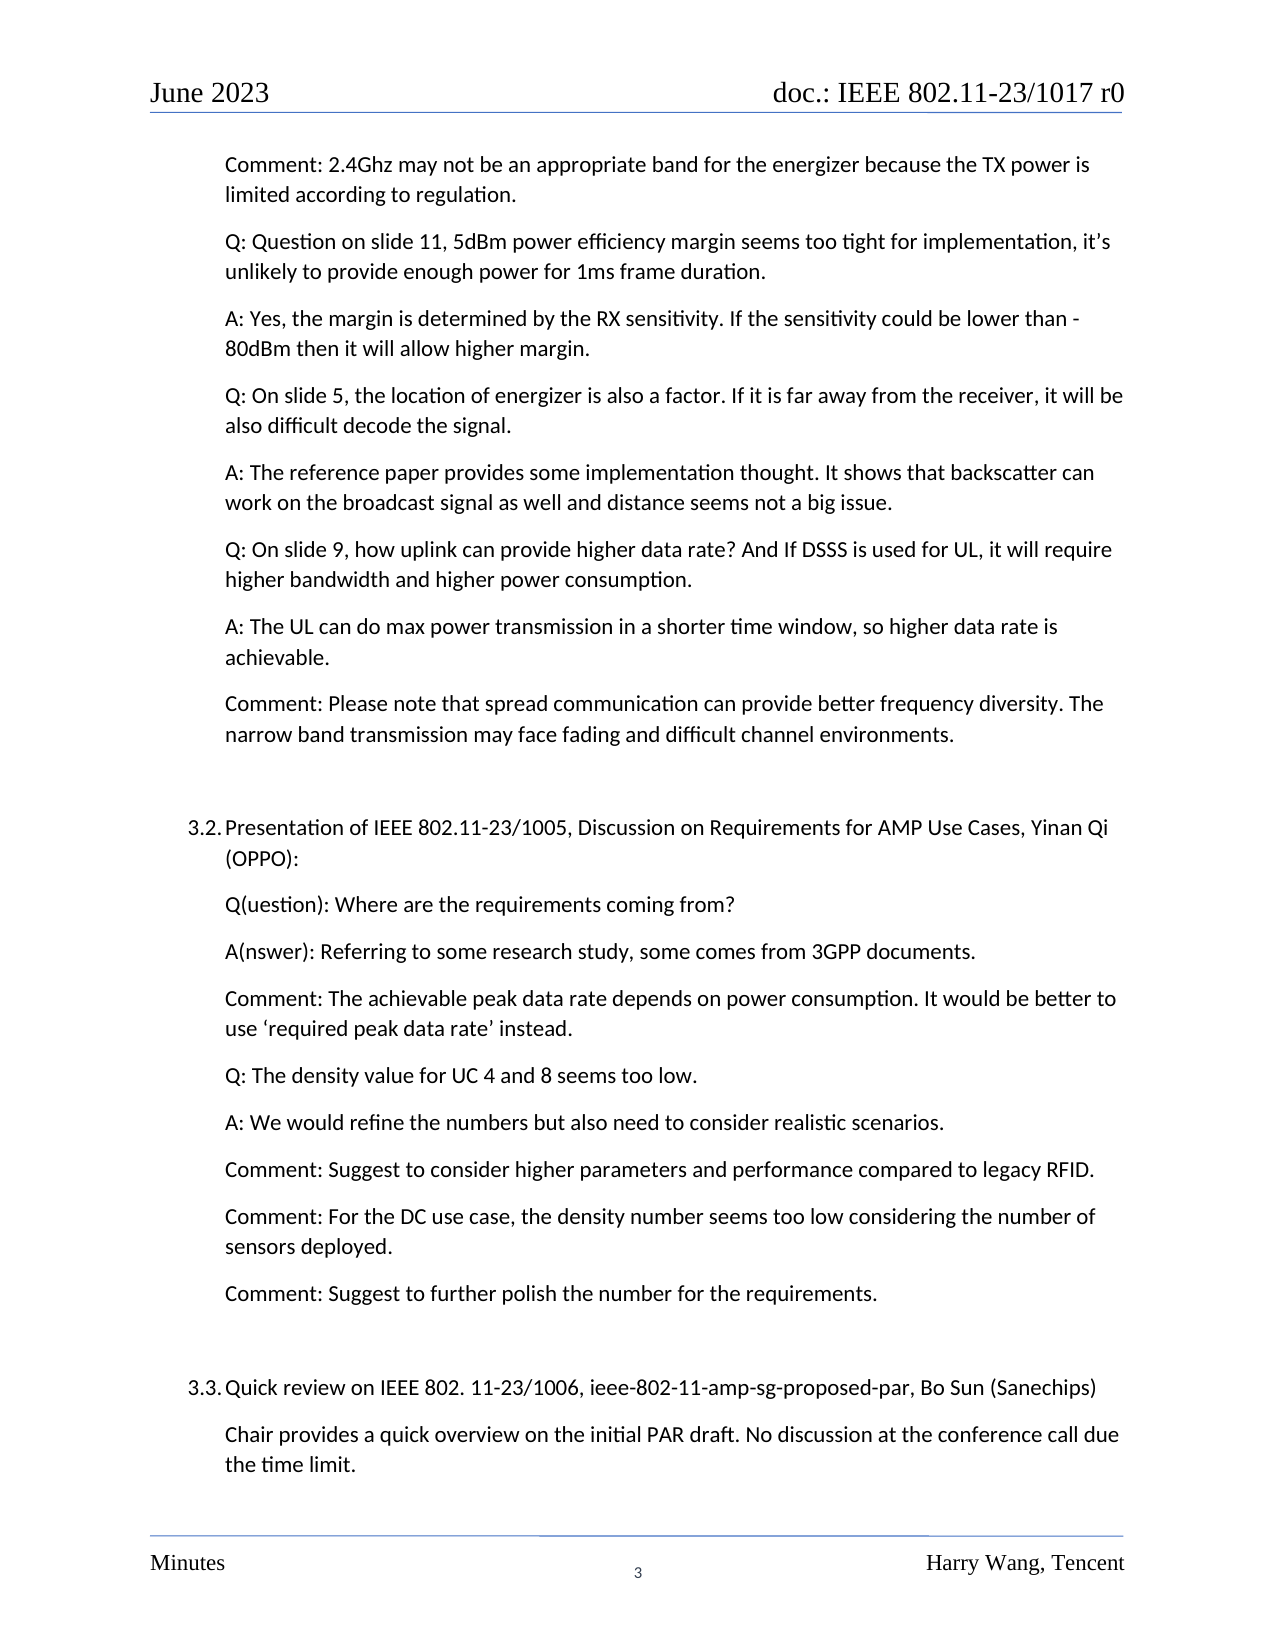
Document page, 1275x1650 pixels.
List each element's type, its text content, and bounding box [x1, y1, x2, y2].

text A: Yes, the margin is determined by the RX sensitivity. If the sensitivity could be lower than -80dBm then it will allow higher margin. [225, 304, 1125, 362]
text Comment: For the DC use case, the density number seems too low considering the number of sensors deployed. [225, 1202, 1125, 1260]
list Presentation of IEEE 802.11-23/1005, Discussion on Requirements for AMP Use Cases, Yinan Qi (OPPO): [187, 813, 1125, 872]
list Quick review on IEEE 802. 11-23/1006, ieee-802-11-amp-sg-proposed-par, Bo Sun (Sanechips) [187, 1373, 1125, 1401]
text A(nswer): Referring to some research study, some comes from 3GPP documents. [225, 937, 1125, 966]
text Q: On slide 5, the location of energizer is also a factor. If it is far away from the receiver, it will be also difficult decode the signal. [225, 381, 1125, 439]
text Comment: Suggest to consider higher parameters and performance compared to legacy RFID. [225, 1155, 1125, 1183]
text Comment: Please note that spread communication can provide better frequency diversity. The narrow band transmission may face fading and difficult channel environments. [225, 689, 1125, 748]
text Q(uestion): Where are the requirements coming from? [225, 891, 1125, 919]
text Q: Question on slide 11, 5dBm power efficiency margin seems too tight for implementation, it’s unlikely to provide enough power for 1ms frame duration. [225, 227, 1125, 285]
text Comment: The achievable peak data rate depends on power consumption. It would be better to use ‘required peak data rate’ instead. [225, 984, 1125, 1043]
text Comment: 2.4Ghz may not be an appropriate band for the energizer because the TX power is limited according to regulation. [225, 150, 1125, 208]
text Chair provides a quick overview on the initial PAR draft. No discussion at the conference call due the time limit. [225, 1420, 1125, 1478]
text Comment: Suggest to further polish the number for the requirements. [225, 1279, 1125, 1307]
text A: The reference paper provides some implementation thought. It shows that backscatter can work on the broadcast signal as well and distance seems not a big issue. [225, 458, 1125, 517]
text A: We would refine the numbers but also need to consider realistic scenarios. [225, 1108, 1125, 1136]
text Q: On slide 9, how uplink can provide higher data rate? And If DSSS is used for UL, it will require higher bandwidth and higher power consumption. [225, 535, 1125, 594]
text A: The UL can do max power transmission in a shorter time window, so higher data rate is achievable. [225, 612, 1125, 671]
text Q: The density value for UC 4 and 8 seems too low. [225, 1061, 1125, 1089]
